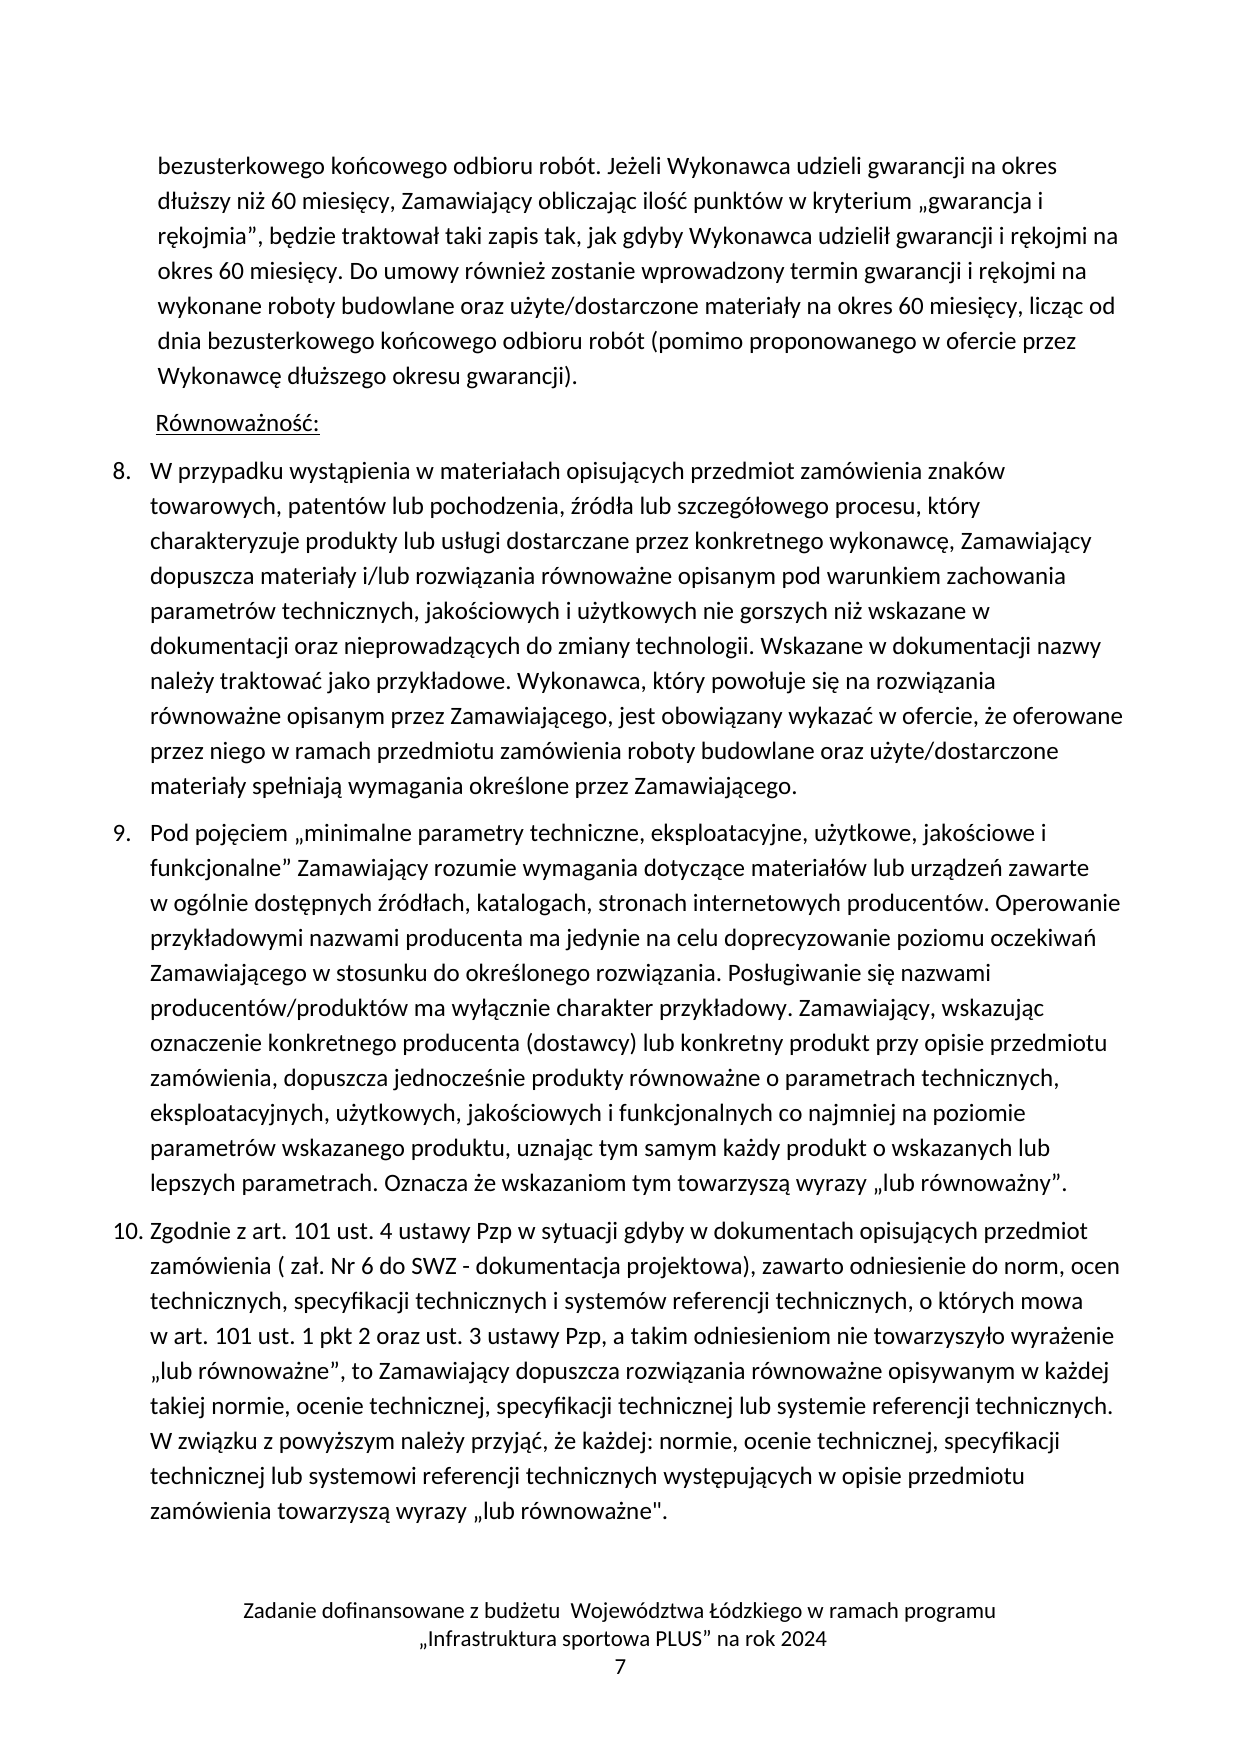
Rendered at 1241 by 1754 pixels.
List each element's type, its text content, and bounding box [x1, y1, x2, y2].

list Pod pojęciem „minimalne parametry techniczne, eksploatacyjne, użytkowe, jakościowe i funkcjonalne” Zamawiający rozumie wymagania dotyczące materiałów lub urządzeń zawarte w ogólnie dostępnych źródłach, katalogach, stronach internetowych producentów. Operowanie przykładowymi nazwami producenta ma jedynie na celu doprecyzowanie poziomu oczekiwań Zamawiającego w stosunku do określonego rozwiązania. Posługiwanie się nazwami producentów/produktów ma wyłącznie charakter przykładowy. Zamawiający, wskazując oznaczenie konkretnego producenta (dostawcy) lub konkretny produkt przy opisie przedmiotu zamówienia, dopuszcza jednocześnie produkty równoważne o parametrach technicznych, eksploatacyjnych, użytkowych, jakościowych i funkcjonalnych co najmniej na poziomie parametrów wskazanego produktu, uznając tym samym każdy produkt o wskazanych lub lepszych parametrach. Oznacza że wskazaniom tym towarzyszą wyrazy „lub równoważny”. [112, 817, 1128, 1198]
list W przypadku wystąpienia w materiałach opisujących przedmiot zamówienia znaków towarowych, patentów lub pochodzenia, źródła lub szczegółowego procesu, który charakteryzuje produkty lub usługi dostarczane przez konkretnego wykonawcę, Zamawiający dopuszcza materiały i/lub rozwiązania równoważne opisanym pod warunkiem zachowania parametrów technicznych, jakościowych i użytkowych nie gorszych niż wskazane w dokumentacji oraz nieprowadzących do zmiany technologii. Wskazane w dokumentacji nazwy należy traktować jako przykładowe. Wykonawca, który powołuje się na rozwiązania równoważne opisanym przez Zamawiającego, jest obowiązany wykazać w ofercie, że oferowane przez niego w ramach przedmiotu zamówienia roboty budowlane oraz użyte/dostarczone materiały spełniają wymagania określone przez Zamawiającego. [112, 455, 1128, 801]
list Zgodnie z art. 101 ust. 4 ustawy Pzp w sytuacji gdyby w dokumentach opisujących przedmiot zamówienia ( zał. Nr 6 do SWZ - dokumentacja projektowa), zawarto odniesienie do norm, ocen technicznych, specyfikacji technicznych i systemów referencji technicznych, o których mowa w art. 101 ust. 1 pkt 2 oraz ust. 3 ustawy Pzp, a takim odniesieniom nie towarzyszyło wyrażenie „lub równoważne”, to Zamawiający dopuszcza rozwiązania równoważne opisywanym w każdej takiej normie, ocenie technicznej, specyfikacji technicznej lub systemie referencji technicznych. W związku z powyższym należy przyjąć, że każdej: normie, ocenie technicznej, specyfikacji technicznej lub systemowi referencji technicznych występujących w opisie przedmiotu zamówienia towarzyszą wyrazy „lub równoważne". [112, 1215, 1128, 1526]
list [112, 150, 1128, 391]
list Równoważność: [150, 407, 1128, 438]
